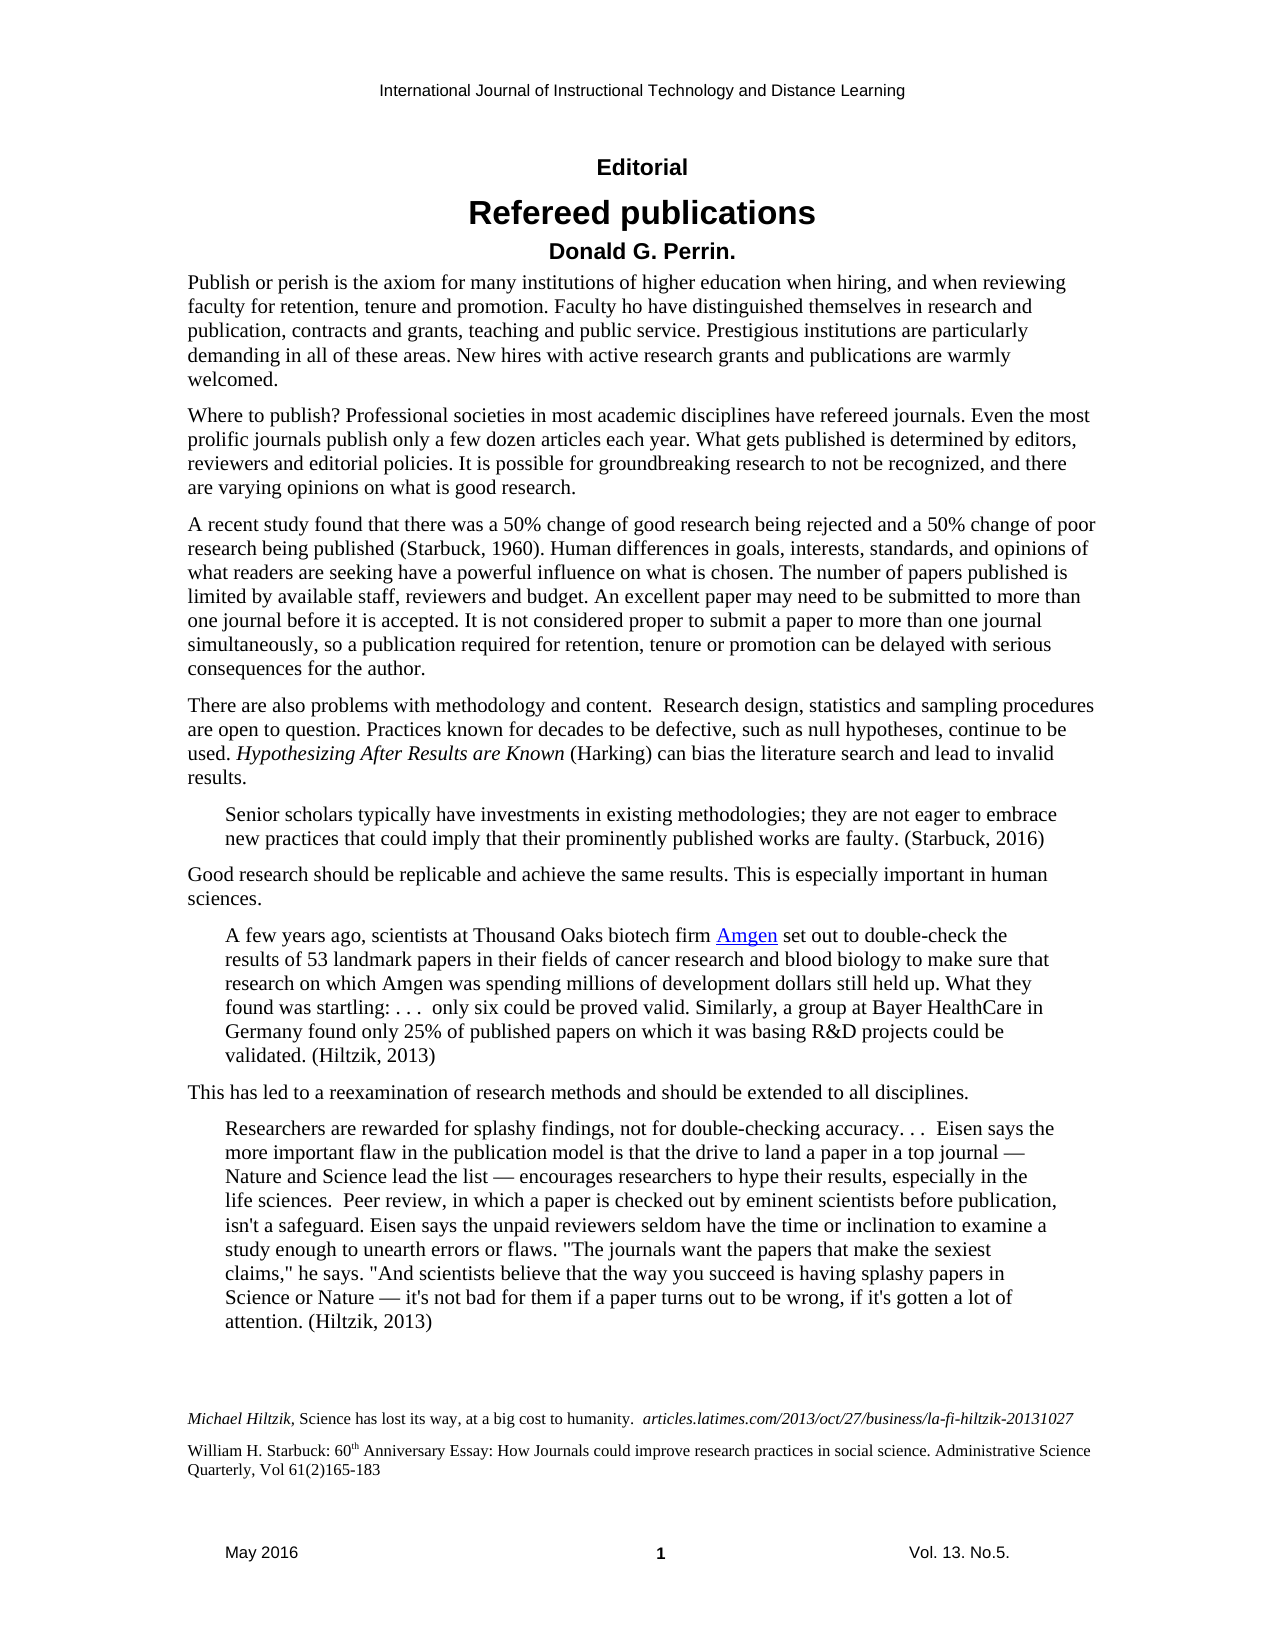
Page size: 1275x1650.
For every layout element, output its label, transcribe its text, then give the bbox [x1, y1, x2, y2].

subtitle Refereed publications [187, 193, 1097, 231]
text Publish or perish is the axiom for many institutions of higher education when hiring, and when reviewing faculty for retention, tenure and promotion. Faculty ho have distinguished themselves in research and publication, contracts and grants, teaching and public service. Prestigious institutions are particularly demanding in all of these areas. New hires with active research grants and publications are warmly welcomed. [187, 270, 1097, 391]
text Michael Hiltzik, Science has lost its way, at a big cost to humanity. articles.latimes.com/2013/oct/27/business/la-fi-hiltzik-20131027 [187, 1409, 1097, 1428]
text Where to publish? Professional societies in most academic disciplines have refereed journals. Even the most prolific journals publish only a few dozen articles each year. What gets published is determined by editors, reviewers and editorial policies. It is possible for groundbreaking research to not be recognized, and there are varying opinions on what is good research. [187, 403, 1097, 499]
text A recent study found that there was a 50% change of good research being rejected and a 50% change of poor research being published (Starbuck, 1960). Human differences in goals, interests, standards, and opinions of what readers are seeking have a powerful influence on what is chosen. The number of papers published is limited by available staff, reviewers and budget. An excellent paper may need to be submitted to more than one journal before it is accepted. It is not considered proper to submit a paper to more than one journal simultaneously, so a publication required for retention, tenure or promotion can be delayed with serious consequences for the author. [187, 512, 1097, 680]
text This has led to a reexamination of research methods and should be extended to all disciplines. [187, 1080, 1097, 1104]
text Good research should be replicable and achieve the same results. This is especially important in human sciences. [187, 862, 1097, 910]
text There are also problems with methodology and content. Research design, statistics and sampling procedures are open to question. Practices known for decades to be defective, such as null hypotheses, continue to be used. Hypothesizing After Results are Known (Harking) can bias the literature search and lead to invalid results. [187, 693, 1097, 789]
text William H. Starbuck: 60th Anniversary Essay: How Journals could improve research practices in social science. Administrative Science Quarterly, Vol 61(2)165-183 [187, 1440, 1097, 1479]
text Researchers are rewarded for splashy findings, not for double-checking accuracy. . . Eisen says the more important flaw in the publication model is that the drive to land a paper in a top journal — Nature and Science lead the list — encourages researchers to hype their results, especially in the life sciences. Peer review, in which a paper is checked out by eminent scientists before publication, isn't a safeguard. Eisen says the unpaid reviewers seldom have the time or inclination to examine a study enough to unearth errors or flaws. "The journals want the papers that make the sexiest claims," he says. "And scientists believe that the way you succeed is having splashy papers in Science or Nature — it's not bad for them if a paper turns out to be wrong, if it's gotten a lot of attention. (Hiltzik, 2013) [225, 1116, 1059, 1333]
subtitle Donald G. Perrin. [187, 238, 1097, 264]
text Senior scholars typically have investments in existing methodologies; they are not eager to embrace new practices that could imply that their prominently published works are faulty. (Starbuck, 2016) [225, 802, 1059, 850]
subtitle Editorial [187, 154, 1097, 181]
text A few years ago, scientists at Thousand Oaks biotech firm Amgen set out to double-check the results of 53 landmark papers in their fields of cancer research and blood biology to make sure that research on which Amgen was spending millions of development dollars still held up. What they found was startling: . . . only six could be proved valid. Similarly, a group at Bayer HealthCare in Germany found only 25% of published papers on which it was basing R&D projects could be validated. (Hiltzik, 2013) [225, 923, 1059, 1067]
